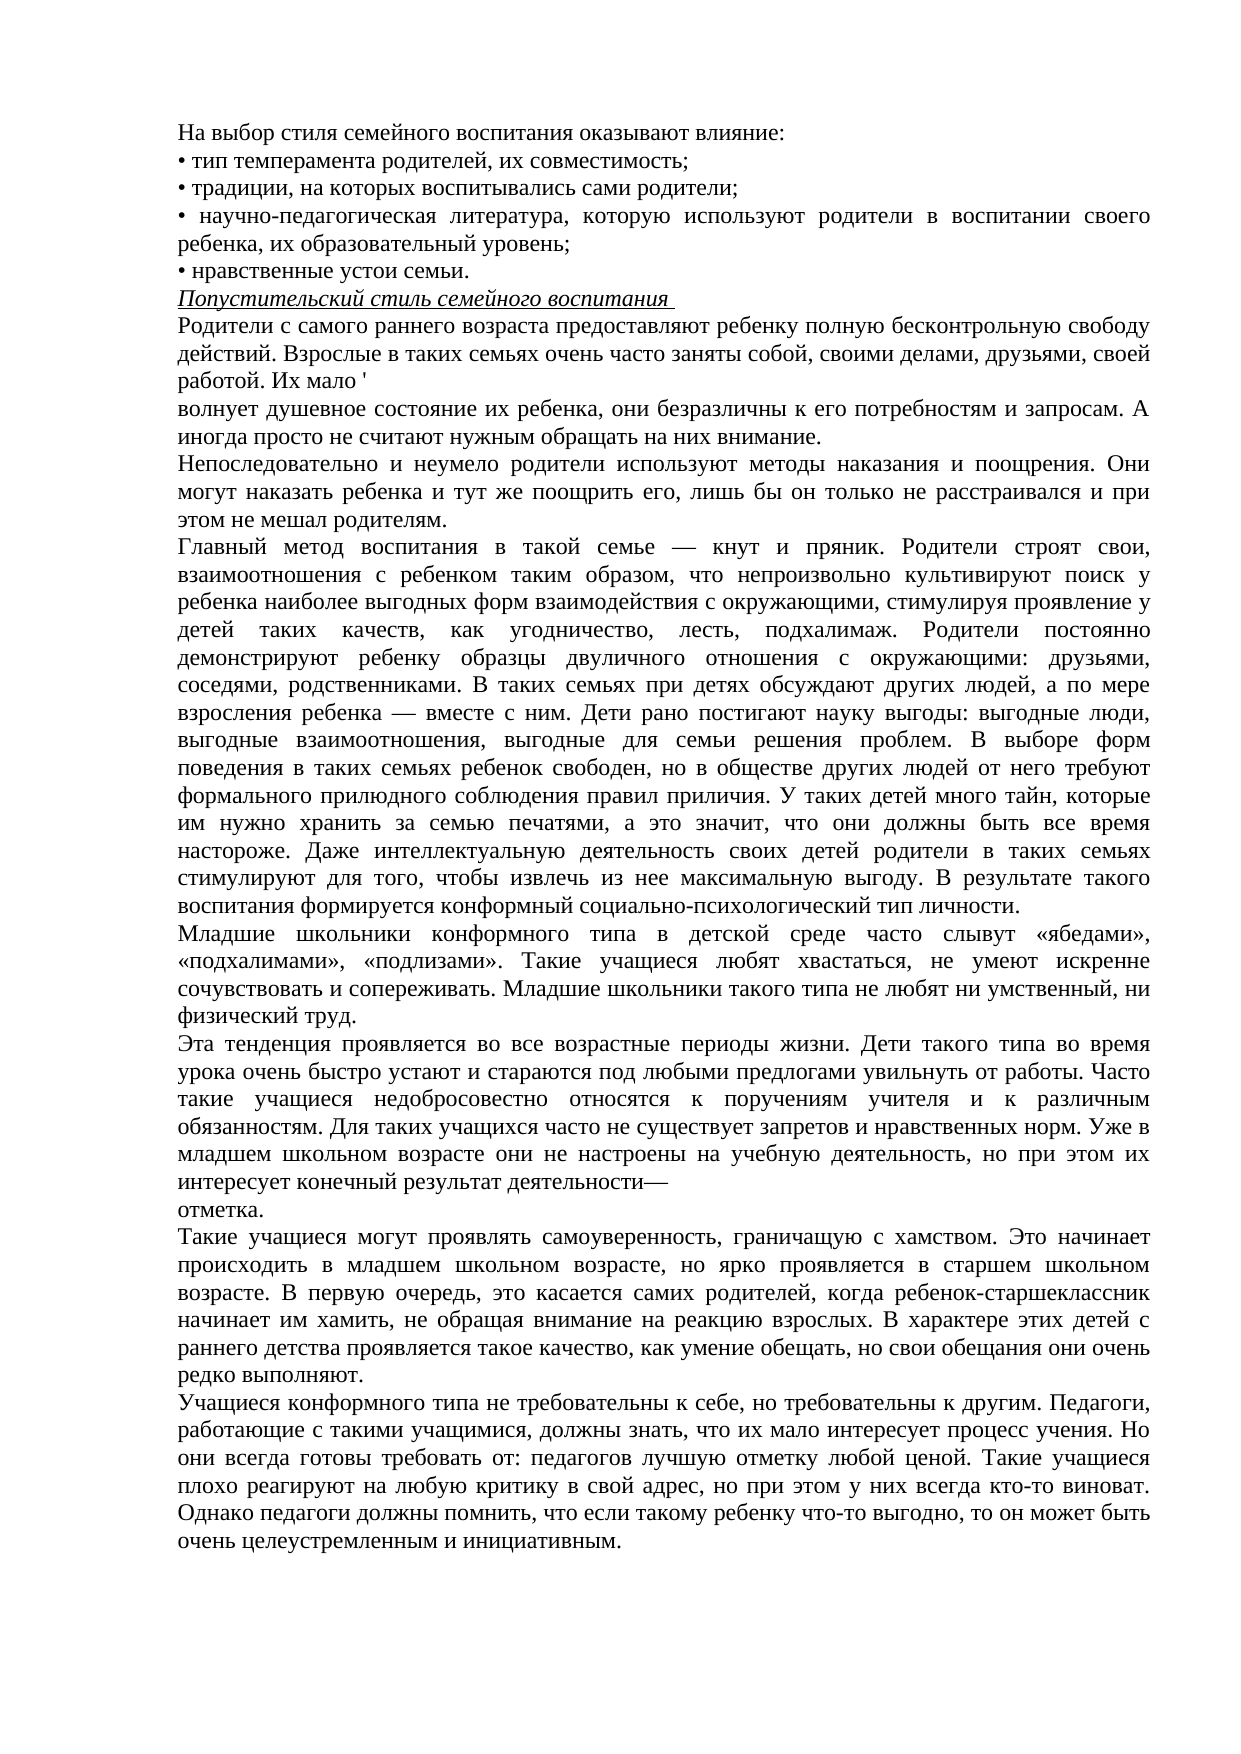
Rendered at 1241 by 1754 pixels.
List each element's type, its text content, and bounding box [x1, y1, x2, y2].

text Младшие школьники конформного типа в детской среде часто слывут «ябедами», «подхалимами», «подлизами». Такие учащиеся любят хвастаться, не умеют искренне сочувствовать и сопереживать. Младшие школьники такого типа не любят ни умственный, ни физический труд. [177, 919, 1152, 1029]
text • традиции, на которых воспитывались сами родители; [177, 173, 1152, 201]
text Эта тенденция проявляется во все возрастные периоды жизни. Дети такого типа во время урока очень быстро устают и стараются под любыми предлогами увильнуть от работы. Часто такие учащиеся недобросовестно относятся к поручениям учителя и к различным обязанностям. Для таких учащихся часто не существует запретов и нравственных норм. Уже в младшем школьном возрасте они не настроены на учебную деятельность, но при этом их интересует конечный результат деятельности— [177, 1029, 1152, 1195]
text На выбор стиля семейного воспитания оказывают влияние: [177, 118, 1152, 146]
text Непоследовательно и неумело родители используют методы наказания и поощрения. Они могут наказать ребенка и тут же поощрить его, лишь бы он только не расстраивался и при этом не мешал родителям. [177, 449, 1152, 532]
text • нравственные устои семьи. [177, 256, 1152, 284]
text Родители с самого раннего возраста предоставляют ребенку полную бесконтрольную свободу действий. Взрослые в таких семьях очень часто заняты собой, своими делами, друзьями, своей работой. Их мало ' [177, 311, 1152, 394]
text Главный метод воспитания в такой семье — кнут и пряник. Родители строят свои, взаимоотношения с ребенком таким образом, что непроизвольно культивируют поиск у ребенка наиболее выгодных форм взаимодействия с окружающими, стимулируя проявление у детей таких качеств, как угодничество, лесть, подхалимаж. Родители постоянно демонстрируют ребенку образцы двуличного отношения с окружающими: друзьями, соседями, родственниками. В таких семьях при детях обсуждают других людей, а по мере взросления ребенка — вместе с ним. Дети рано постигают науку выгоды: выгодные люди, выгодные взаимоотношения, выгодные для семьи решения проблем. В выборе форм поведения в таких семьях ребенок свободен, но в обществе других людей от него требуют формального прилюдного соблюдения правил приличия. У таких детей много тайн, которые им нужно хранить за семью печатями, а это значит, что они должны быть все время настороже. Даже интеллектуальную деятельность своих детей родители в таких семьях стимулируют для того, чтобы извлечь из нее максимальную выгоду. В результате такого воспитания формируется конформный социально-психологический тип личности. [177, 532, 1152, 919]
text Такие учащиеся могут проявлять самоуверенность, граничащую с хамством. Это начинает происходить в младшем школьном возрасте, но ярко проявляется в старшем школьном возрасте. В первую очередь, это касается самих родителей, когда ребенок-старшеклассник начинает им хамить, не обращая внимание на реакцию взрослых. В характере этих детей с раннего детства проявляется такое качество, как умение обещать, но свои обещания они очень редко выполняют. [177, 1222, 1152, 1388]
text Учащиеся конформного типа не требовательны к себе, но требовательны к другим. Педагоги, работающие с такими учащимися, должны знать, что их мало интересует процесс учения. Но они всегда готовы требовать от: педагогов лучшую отметку любой ценой. Такие учащиеся плохо реагируют на любую критику в свой адрес, но при этом у них всегда кто-то виноват. Однако педагоги должны помнить, что если такому ребенку что-то выгодно, то он может быть очень целеустремленным и инициативным. [177, 1388, 1152, 1553]
text волнует душевное состояние их ребенка, они безразличны к его потребностям и запросам. А иногда просто не считают нужным обращать на них внимание. [177, 394, 1152, 449]
text отметка. [177, 1195, 1152, 1222]
text • тип темперамента родителей, их совместимость; [177, 146, 1152, 173]
text • научно-педагогическая литература, которую используют родители в воспитании своего ребенка, их образовательный уровень; [177, 201, 1152, 256]
text Попустительский стиль семейного воспитания [177, 284, 1152, 311]
